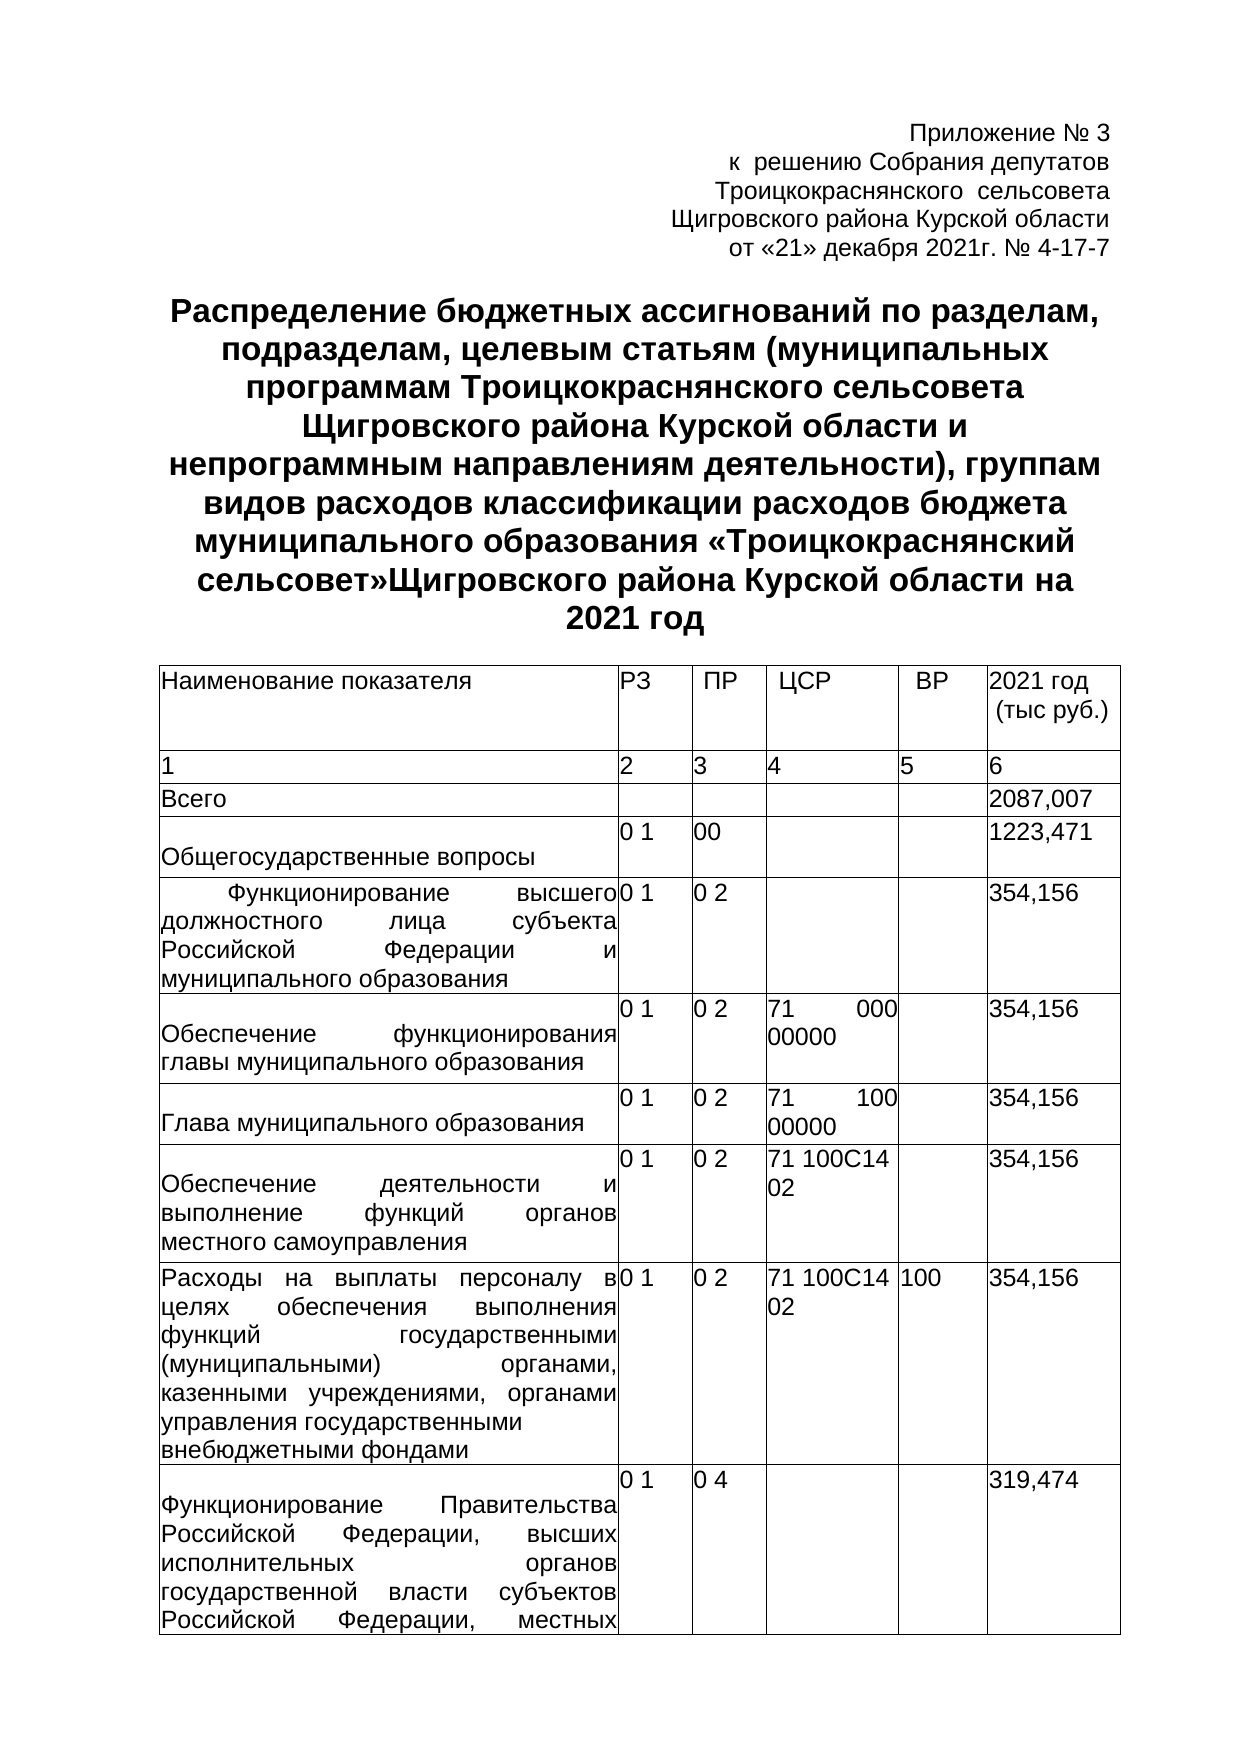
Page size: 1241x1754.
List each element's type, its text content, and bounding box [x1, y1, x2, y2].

table_cell Обеспечение функционирования главы муниципального образования [160, 994, 618, 1082]
table_header ЦСР [767, 666, 898, 750]
table_cell 0 1 [619, 1263, 692, 1464]
table_cell 0 4 [693, 1465, 766, 1634]
table_cell 0 1 [619, 994, 692, 1082]
table_cell 0 1 [619, 817, 692, 877]
text к решению Собрания депутатов [159, 147, 1110, 176]
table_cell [160, 1465, 618, 1634]
table_cell 0 2 [693, 1145, 766, 1262]
table_cell 3 [693, 751, 766, 783]
table_cell Глава муниципального образования [160, 1084, 618, 1143]
table_header РЗ [619, 666, 692, 750]
table_cell 0 1 [619, 1145, 692, 1262]
table_cell 00 [693, 817, 766, 877]
table_header Наименование показателя [160, 666, 618, 750]
table_cell 4 [767, 751, 898, 783]
table_cell [899, 1145, 987, 1262]
table_cell 100 [899, 1263, 987, 1464]
table_cell 354,156 [988, 1084, 1120, 1143]
table_cell 0 2 [693, 1084, 766, 1143]
table_cell [899, 1084, 987, 1143]
table_cell Функционирование высшего должностного лица субъекта Российской Федерации и муниципального образования [160, 878, 618, 993]
table_cell 319,474 [988, 1465, 1120, 1634]
table_cell [767, 817, 898, 877]
table_cell [619, 784, 692, 816]
table_cell 2087,007 [988, 784, 1120, 816]
table_cell 0 2 [693, 878, 766, 993]
text Троицкокраснянского сельсовета [159, 176, 1110, 204]
table_cell [767, 784, 898, 816]
table_cell 0 2 [693, 1263, 766, 1464]
table_cell [899, 784, 987, 816]
table_cell 1223,471 [988, 817, 1120, 877]
table_cell 71 100С1402 [767, 1263, 898, 1464]
table_cell 71 100С1402 [767, 1145, 898, 1262]
table_cell 0 1 [619, 1465, 692, 1634]
table_cell 71 100 00000 [767, 1084, 898, 1143]
table_cell 6 [988, 751, 1120, 783]
table_cell 354,156 [988, 1263, 1120, 1464]
table_cell 1 [160, 751, 618, 783]
table_cell [899, 817, 987, 877]
table_cell 5 [899, 751, 987, 783]
table_cell [899, 994, 987, 1082]
text от «21» декабря 2021г. № 4-17-7 [159, 233, 1110, 262]
table_cell [899, 878, 987, 993]
table_cell 2 [619, 751, 692, 783]
text Распределение бюджетных ассигнований по разделам, подразделам, целевым статьям (муниципальных программам Троицкокраснянского сельсовета Щигровского района Курской области и непрограммным направлениям деятельности), группам видов расходов классификации расходов бюджета муниципального образования «Троицкокраснянский сельсовет»Щигровского района Курской области на 2021 год [159, 291, 1110, 637]
table_cell 0 1 [619, 1084, 692, 1143]
table_cell Общегосударственные вопросы [160, 817, 618, 877]
text Приложение № 3 [159, 118, 1110, 147]
table_header ПР [693, 666, 766, 750]
table_cell [693, 784, 766, 816]
table_cell 0 1 [619, 878, 692, 993]
table_cell 71 000 00000 [767, 994, 898, 1082]
table_cell 354,156 [988, 878, 1120, 993]
table_cell [767, 1465, 898, 1634]
table_header 2021 год (тыс руб.) [988, 666, 1120, 750]
table_cell [767, 878, 898, 993]
table_cell 354,156 [988, 1145, 1120, 1262]
table_cell Обеспечение деятельности и выполнение функций органов местного самоуправления [160, 1145, 618, 1262]
table_cell [899, 1465, 987, 1634]
table_header ВР [899, 666, 987, 750]
text Щигровского района Курской области [159, 204, 1110, 233]
table_cell 354,156 [988, 994, 1120, 1082]
table_cell Всего [160, 784, 618, 816]
table_cell 0 2 [693, 994, 766, 1082]
